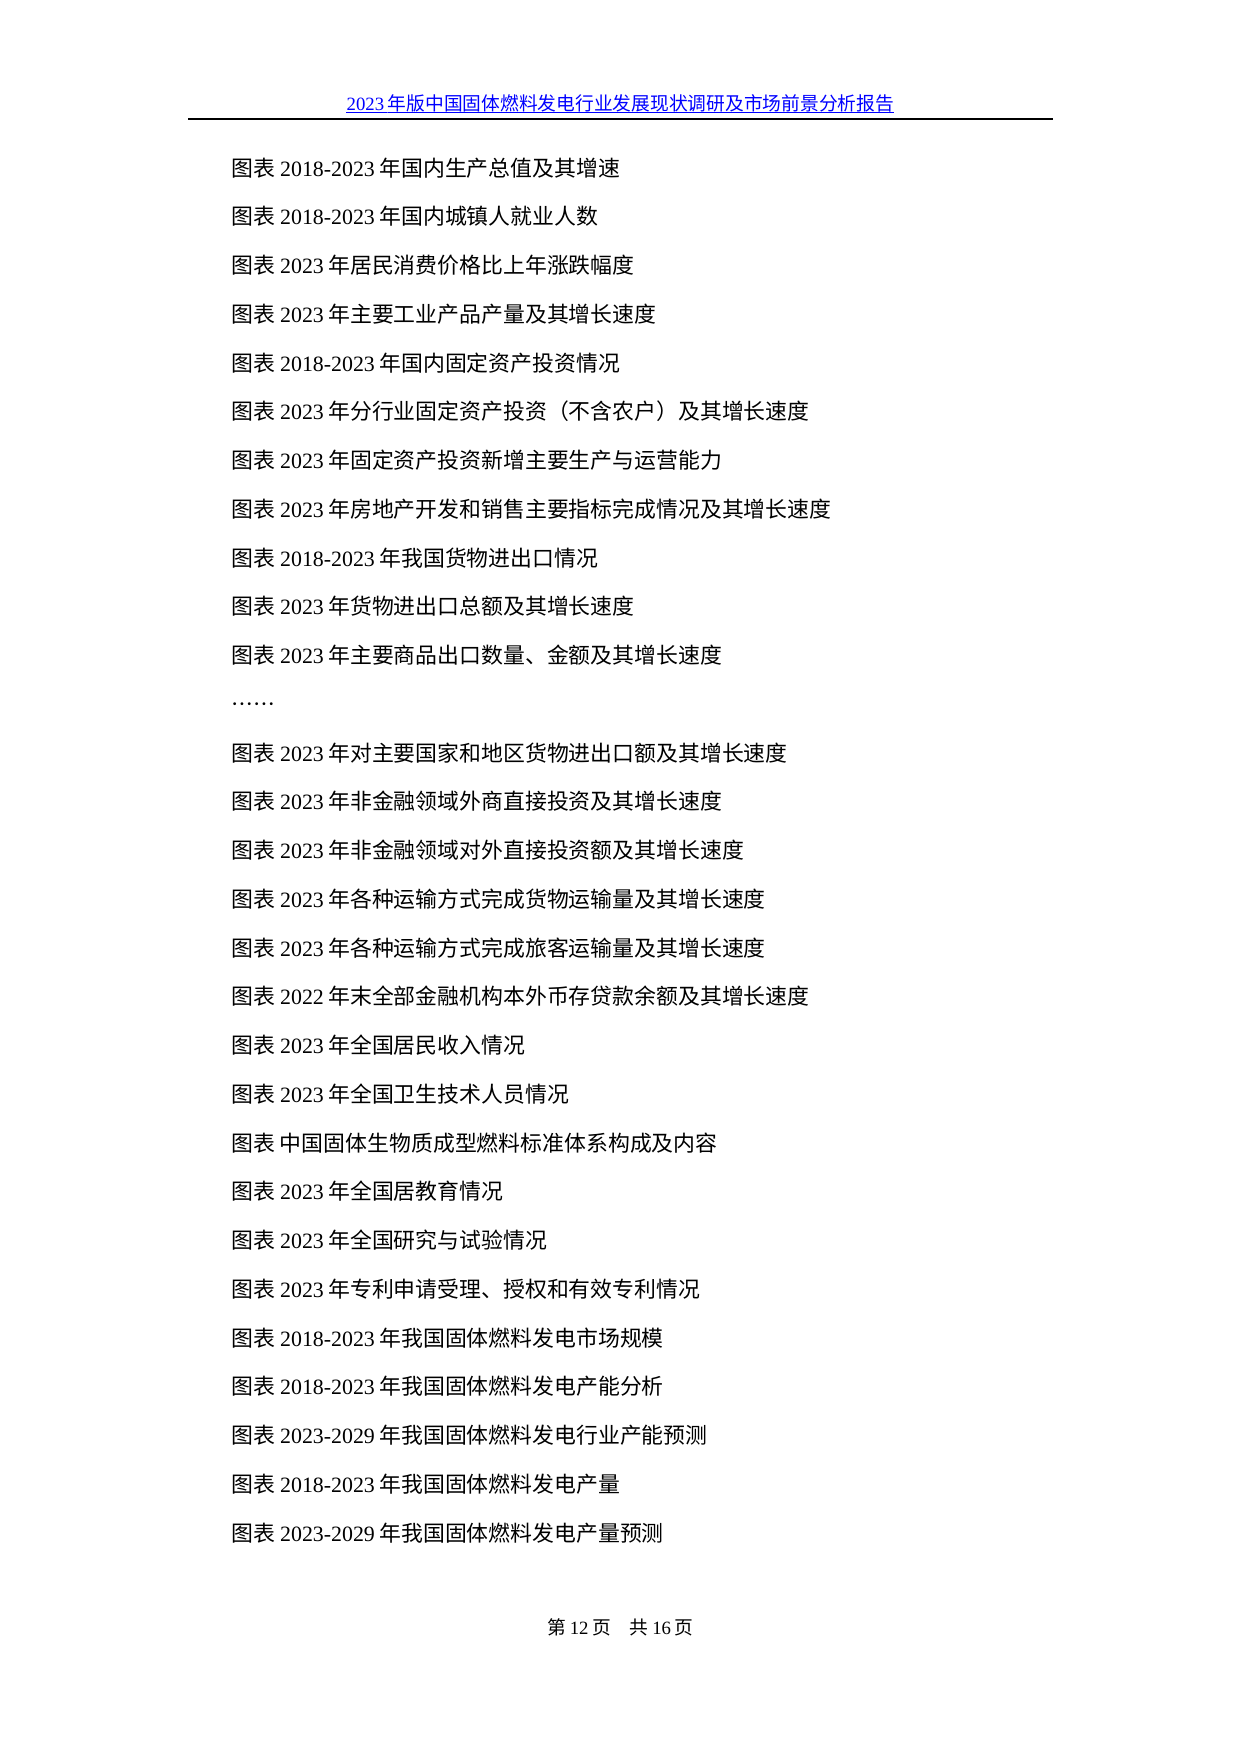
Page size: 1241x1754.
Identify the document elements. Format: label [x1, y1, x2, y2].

text [187, 150, 1053, 1548]
